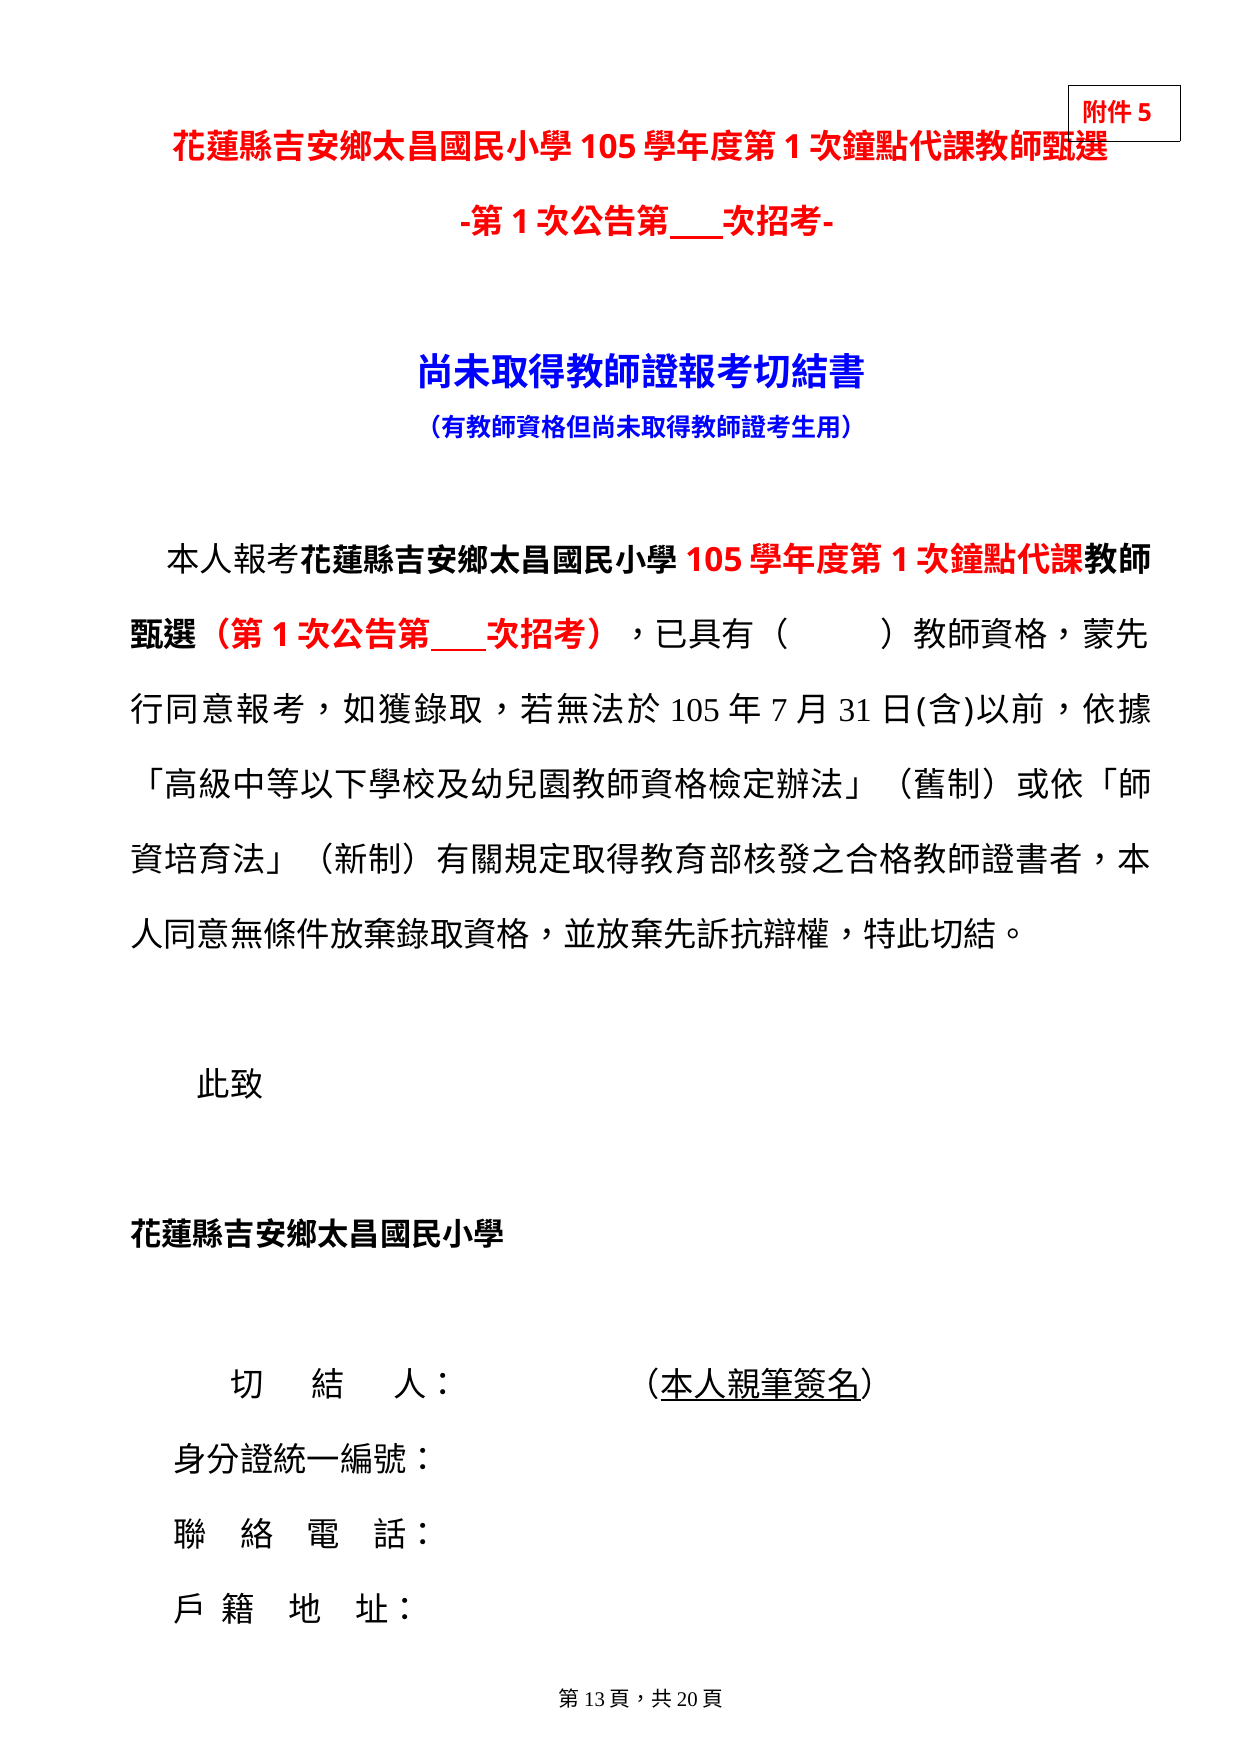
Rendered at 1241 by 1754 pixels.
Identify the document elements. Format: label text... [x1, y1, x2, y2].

text 戶 籍 地 址： [130, 1569, 1152, 1644]
text 花蓮縣吉安鄉太昌國民小學105學年度第1次鐘點代課教師甄選 [130, 107, 1152, 182]
text 花蓮縣吉安鄉太昌國民小學 [130, 1194, 1152, 1269]
text 本人報考花蓮縣吉安鄉太昌國民小學105學年度第1次鐘點代課教師甄選（第1次公告第 次招考），已具有（ ）教師資格，蒙先行同意報考，如獲錄取，若無法於105年7月31日(含)以前，依據「高級中等以下學校及幼兒園教師資格檢定辦法」（舊制）或依「師資培育法」（新制）有關規定取得教育部核發之合格教師證書者，本人同意無條件放棄錄取資格，並放棄先訴抗辯權，特此切結。 [130, 519, 1152, 969]
text 聯 絡 電 話： [130, 1494, 1152, 1569]
text 此致 [130, 1044, 1152, 1119]
text 尚未取得教師證報考切結書 [130, 332, 1152, 407]
text （有教師資格但尚未取得教師證考生用） [130, 407, 1152, 444]
text -第1次公告第 次招考- [142, 182, 1152, 257]
text 切 結 人： （本人親筆簽名） [230, 1344, 1152, 1419]
text 身分證統一編號： [130, 1419, 1152, 1494]
